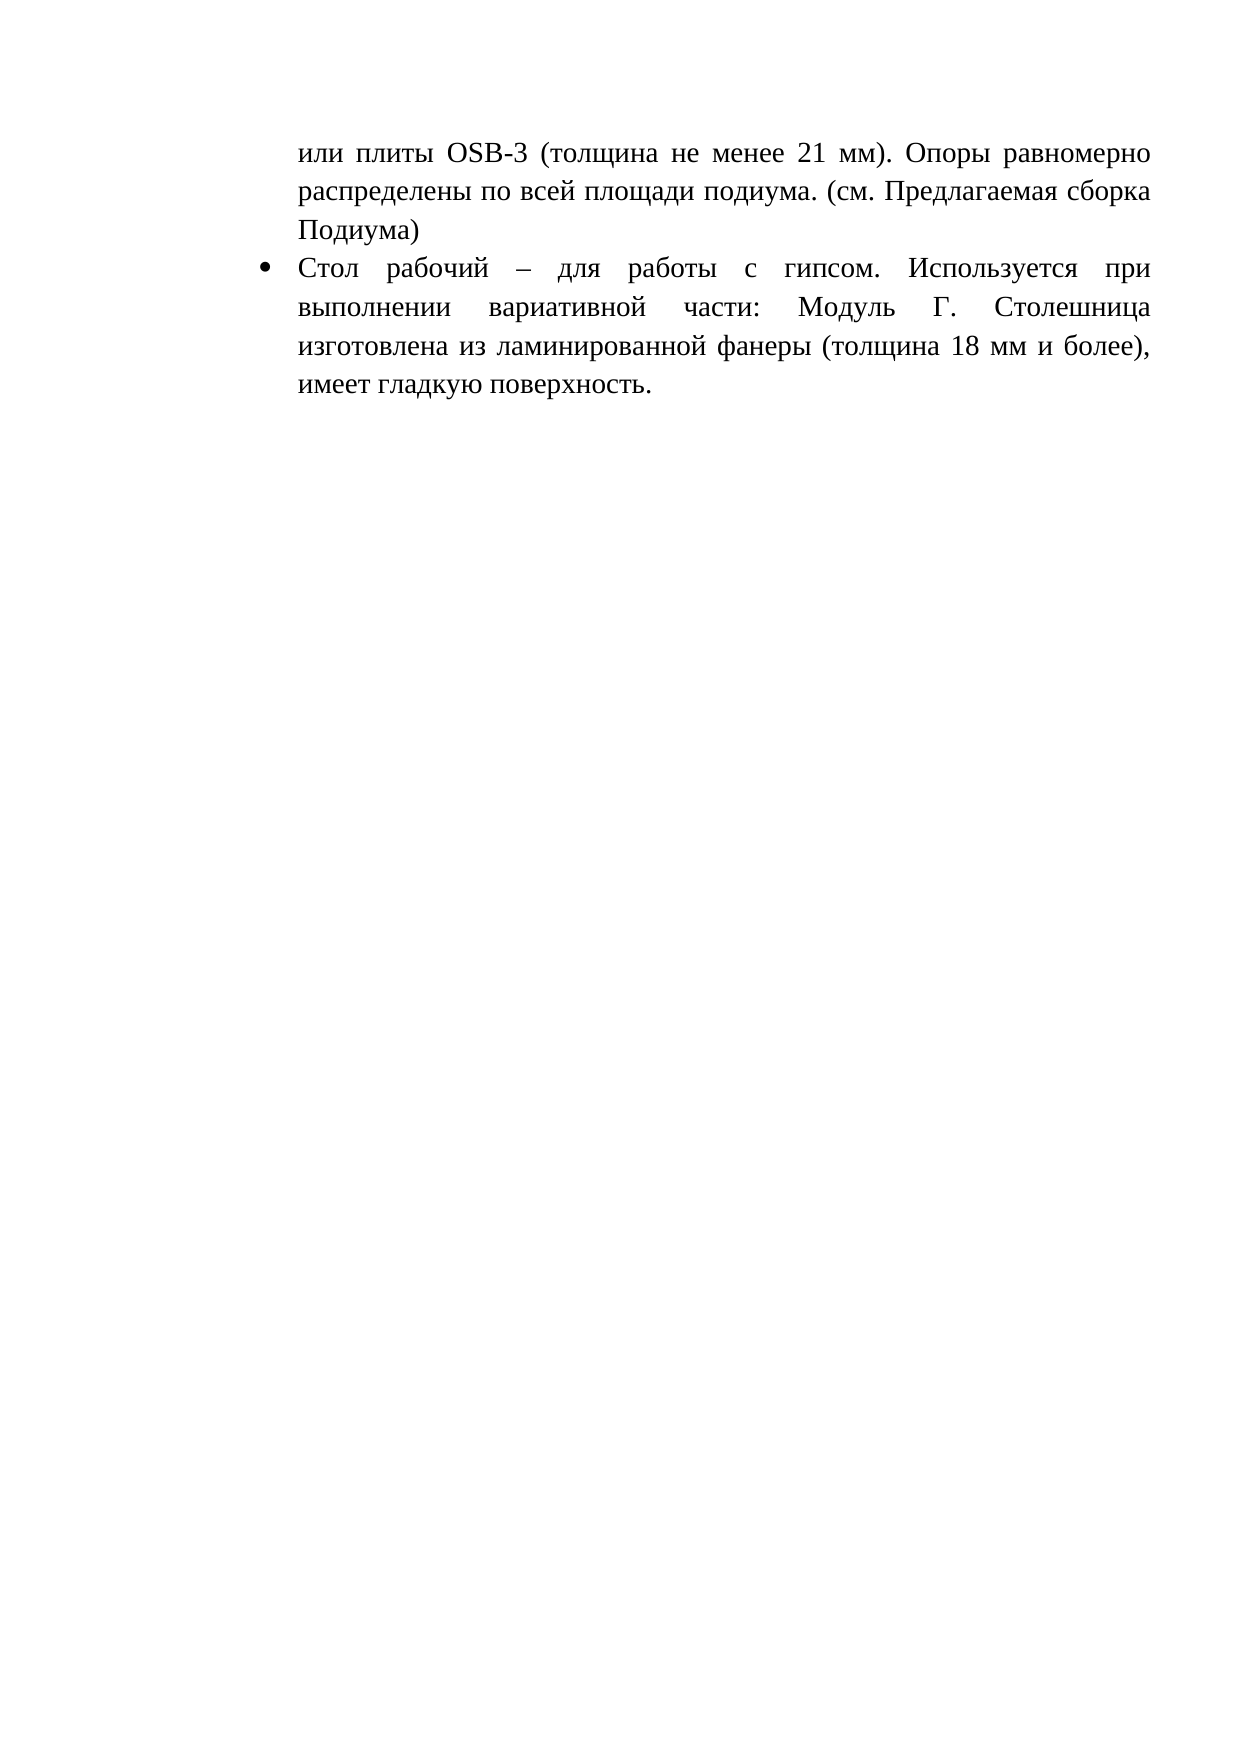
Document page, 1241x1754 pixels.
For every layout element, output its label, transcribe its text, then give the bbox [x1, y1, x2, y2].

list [260, 135, 1152, 246]
list Стол рабочий – для работы с гипсом. Используется при выполнении вариативной части: Модуль Г. Столешница изготовлена из ламинированной фанеры (толщина 18 мм и более), имеет гладкую поверхность. [260, 251, 1152, 400]
